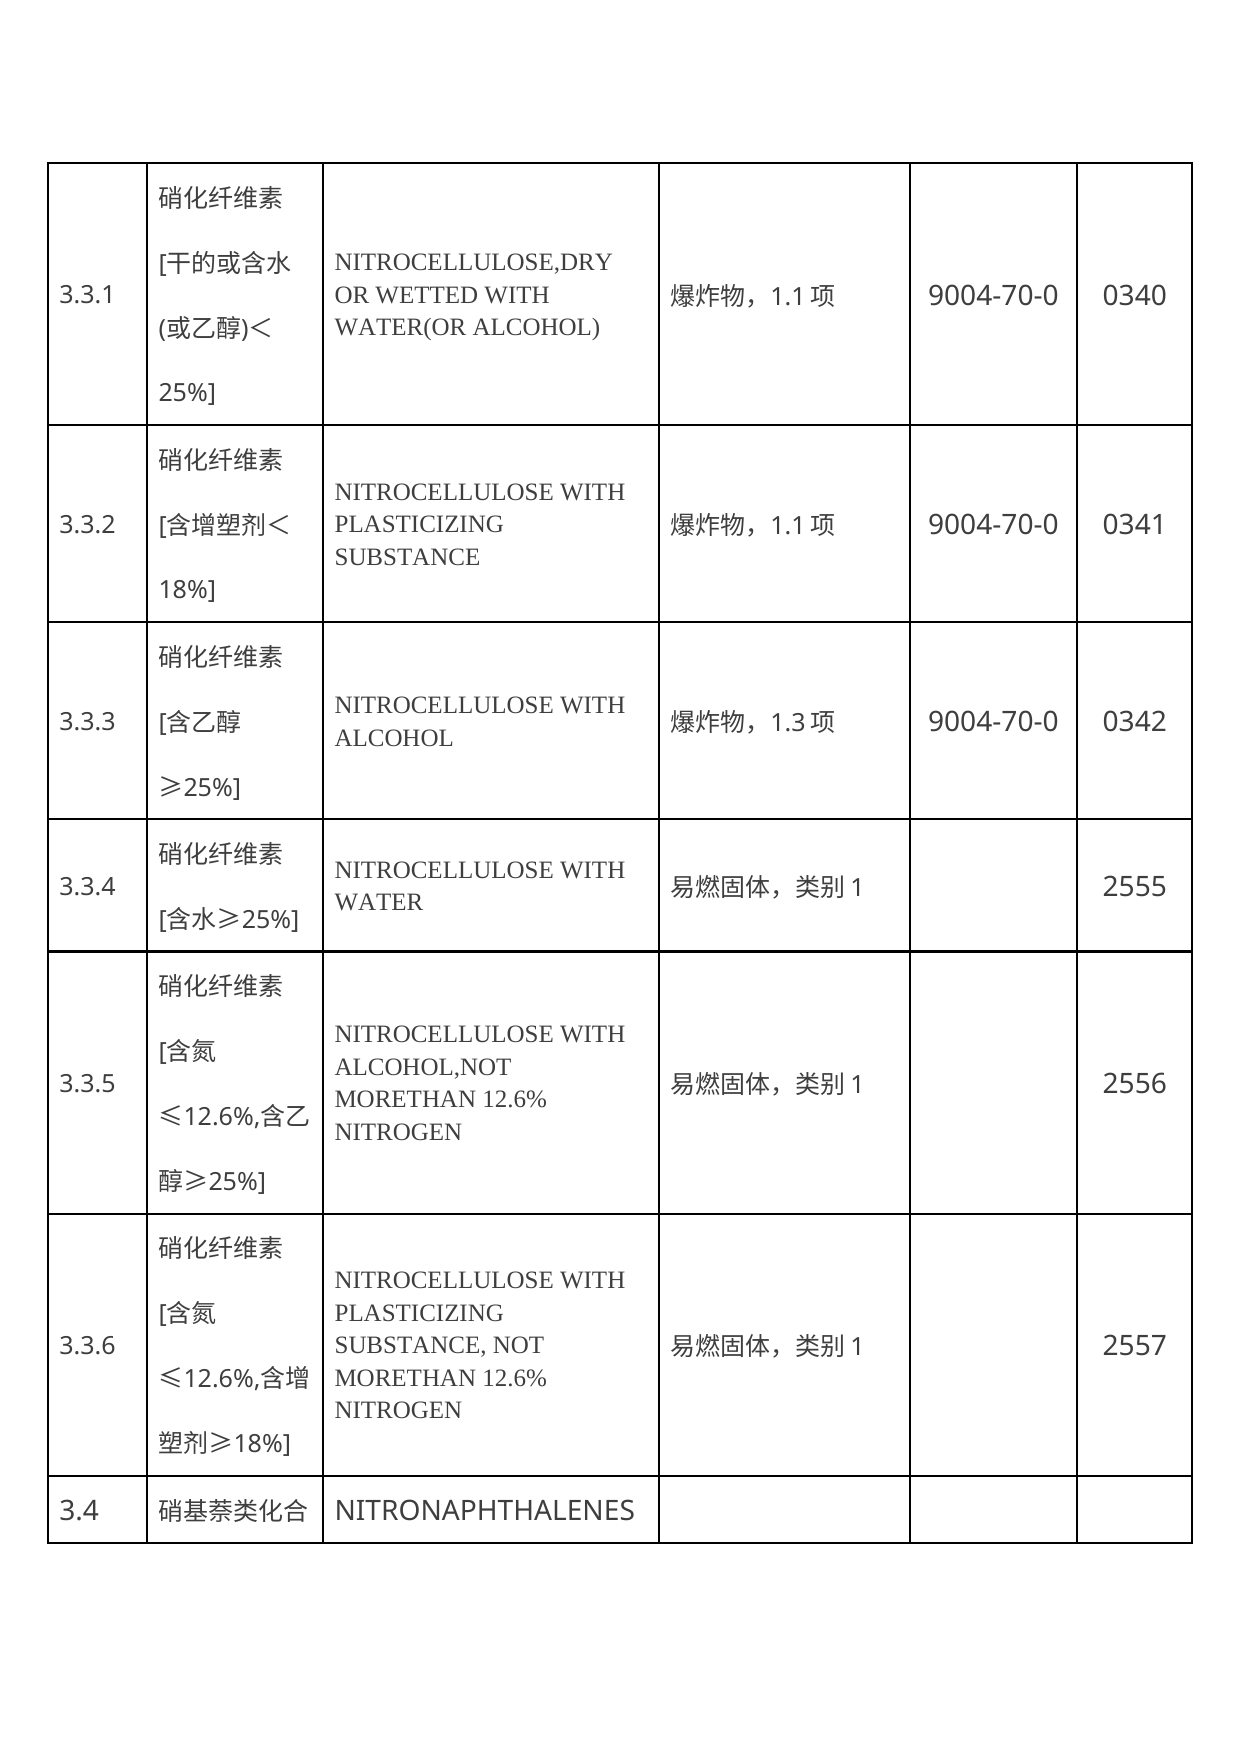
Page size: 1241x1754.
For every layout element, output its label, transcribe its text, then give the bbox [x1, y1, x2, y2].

table_cell 硝化纤维素[含氮≤12.6%,含乙醇≥25%] [148, 953, 322, 1212]
table_cell 易燃固体，类别1 [660, 953, 909, 1212]
table_cell NITROCELLULOSE WITH PLASTICIZING SUBSTANCE [324, 426, 658, 621]
table_cell 0342 [1078, 623, 1191, 818]
table_cell 硝基萘类化合物 [148, 1477, 322, 1542]
table_cell 硝化纤维素[含水≥25%] [148, 820, 322, 950]
table_cell NITROCELLULOSE WITH WATER [324, 820, 658, 950]
table_cell NITRONAPHTHALENES [324, 1477, 658, 1542]
table_cell 2555 [1078, 820, 1191, 950]
table_cell NITROCELLULOSE WITH ALCOHOL,NOT MORETHAN 12.6% NITROGEN [324, 953, 658, 1212]
table_cell 易燃固体，类别1 [660, 1215, 909, 1474]
table_cell 硝化纤维素[干的或含水(或乙醇)＜25%] [148, 164, 322, 424]
table_cell 爆炸物，1.3项 [660, 623, 909, 818]
table_cell [49, 426, 146, 621]
table_cell NITROCELLULOSE WITH PLASTICIZING SUBSTANCE, NOT MORETHAN 12.6% NITROGEN [324, 1215, 658, 1474]
table_cell [911, 953, 1076, 1212]
table_cell 硝化纤维素[含氮≤12.6%,含增塑剂≥18%] [148, 1215, 322, 1474]
table_cell [49, 953, 146, 1212]
table_cell 0340 [1078, 164, 1191, 424]
table_cell 爆炸物，1.1项 [660, 426, 909, 621]
table_cell NITROCELLULOSE WITH ALCOHOL [324, 623, 658, 818]
table_cell 硝化纤维素[含乙醇≥25%] [148, 623, 322, 818]
table_cell [49, 820, 146, 950]
table_cell 3.4 [49, 1477, 146, 1542]
table_cell [49, 164, 146, 424]
table_cell 9004-70-0 [911, 426, 1076, 621]
table_cell [1078, 1477, 1191, 1542]
table_cell 硝化纤维素[含增塑剂＜18%] [148, 426, 322, 621]
table_cell NITROCELLULOSE,DRY OR WETTED WITH WATER(OR ALCOHOL) [324, 164, 658, 424]
table_cell [911, 1477, 1076, 1542]
table_cell 9004-70-0 [911, 623, 1076, 818]
table_cell 易燃固体，类别1 [660, 820, 909, 950]
table_cell 爆炸物，1.1项 [660, 164, 909, 424]
table_cell 2556 [1078, 953, 1191, 1212]
table_cell [49, 623, 146, 818]
table_cell [911, 820, 1076, 950]
table_cell [49, 1215, 146, 1474]
table_cell [911, 1215, 1076, 1474]
table_cell 2557 [1078, 1215, 1191, 1474]
table_cell 9004-70-0 [911, 164, 1076, 424]
table_cell [660, 1477, 909, 1542]
table_cell 0341 [1078, 426, 1191, 621]
